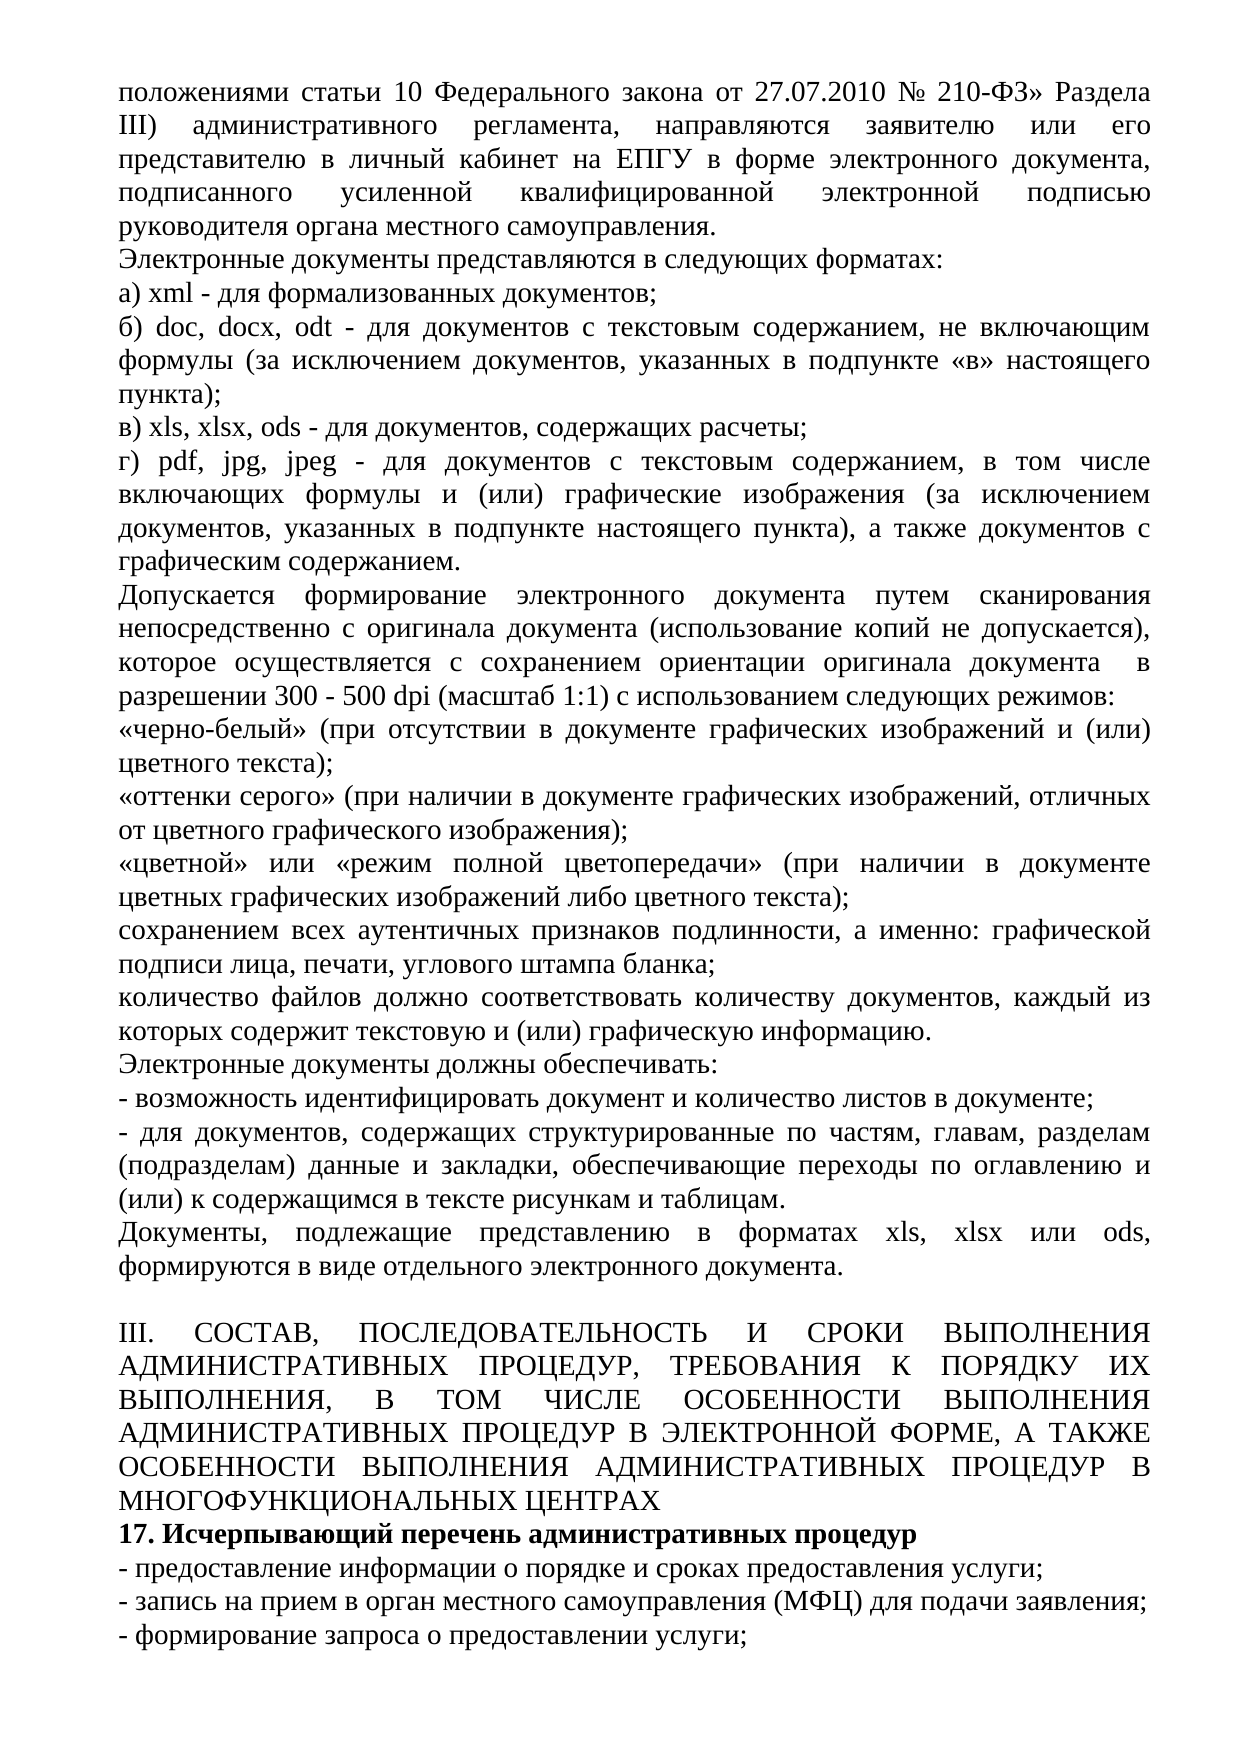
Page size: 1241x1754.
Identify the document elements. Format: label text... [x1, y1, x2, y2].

text в) xls, xlsx, ods - для документов, содержащих расчеты; [118, 409, 1152, 443]
text количество файлов должно соответствовать количеству документов, каждый из которых содержит текстовую и (или) графическую информацию. [118, 979, 1152, 1047]
text г) pdf, jpg, jpeg - для документов с текстовым содержанием, в том числе включающих формулы и (или) графические изображения (за исключением документов, указанных в подпункте настоящего пункта), а также документов с графическим содержанием. [118, 443, 1152, 577]
text - возможность идентифицировать документ и количество листов в документе; [118, 1080, 1152, 1114]
text 17. Исчерпывающий перечень административных процедур [118, 1516, 1152, 1550]
text сохранением всех аутентичных признаков подлинности, а именно: графической подписи лица, печати, углового штампа бланка; [118, 912, 1152, 979]
text III. СОСТАВ, ПОСЛЕДОВАТЕЛЬНОСТЬ И СРОКИ ВЫПОЛНЕНИЯ АДМИНИСТРАТИВНЫХ ПРОЦЕДУР, ТРЕБОВАНИЯ К ПОРЯДКУ ИХ ВЫПОЛНЕНИЯ, В ТОМ ЧИСЛЕ ОСОБЕННОСТИ ВЫПОЛНЕНИЯ АДМИНИСТРАТИВНЫХ ПРОЦЕДУР В ЭЛЕКТРОННОЙ ФОРМЕ, А ТАКЖЕ ОСОБЕННОСТИ ВЫПОЛНЕНИЯ АДМИНИСТРАТИВНЫХ ПРОЦЕДУР В МНОГОФУНКЦИОНАЛЬНЫХ ЦЕНТРАХ [118, 1315, 1152, 1516]
text Электронные документы должны обеспечивать: [118, 1047, 1152, 1080]
text - для документов, содержащих структурированные по частям, главам, разделам (подразделам) данные и закладки, обеспечивающие переходы по оглавлению и (или) к содержащимся в тексте рисункам и таблицам. [118, 1114, 1152, 1214]
text «цветной» или «режим полной цветопередачи» (при наличии в документе цветных графических изображений либо цветного текста); [118, 845, 1152, 912]
text - предоставление информации о порядке и сроках предоставления услуги; [118, 1550, 1152, 1583]
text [118, 74, 1152, 242]
text Допускается формирование электронного документа путем сканирования непосредственно с оригинала документа (использование копий не допускается), которое осуществляется с сохранением ориентации оригинала документа в разрешении 300 - 500 dpi (масштаб 1:1) с использованием следующих режимов: [118, 577, 1152, 711]
text «оттенки серого» (при наличии в документе графических изображений, отличных от цветного графического изображения); [118, 778, 1152, 845]
text Электронные документы представляются в следующих форматах: [118, 242, 1152, 275]
text - формирование запроса о предоставлении услуги; [118, 1617, 1152, 1650]
text а) xml - для формализованных документов; [118, 275, 1152, 309]
text - запись на прием в орган местного самоуправления (МФЦ) для подачи заявления; [118, 1583, 1152, 1617]
text б) doc, docx, odt - для документов с текстовым содержанием, не включающим формулы (за исключением документов, указанных в подпункте «в» настоящего пункта); [118, 309, 1152, 409]
text «черно-белый» (при отсутствии в документе графических изображений и (или) цветного текста); [118, 711, 1152, 778]
text Документы, подлежащие представлению в форматах xls, xlsx или ods, формируются в виде отдельного электронного документа. [118, 1214, 1152, 1281]
